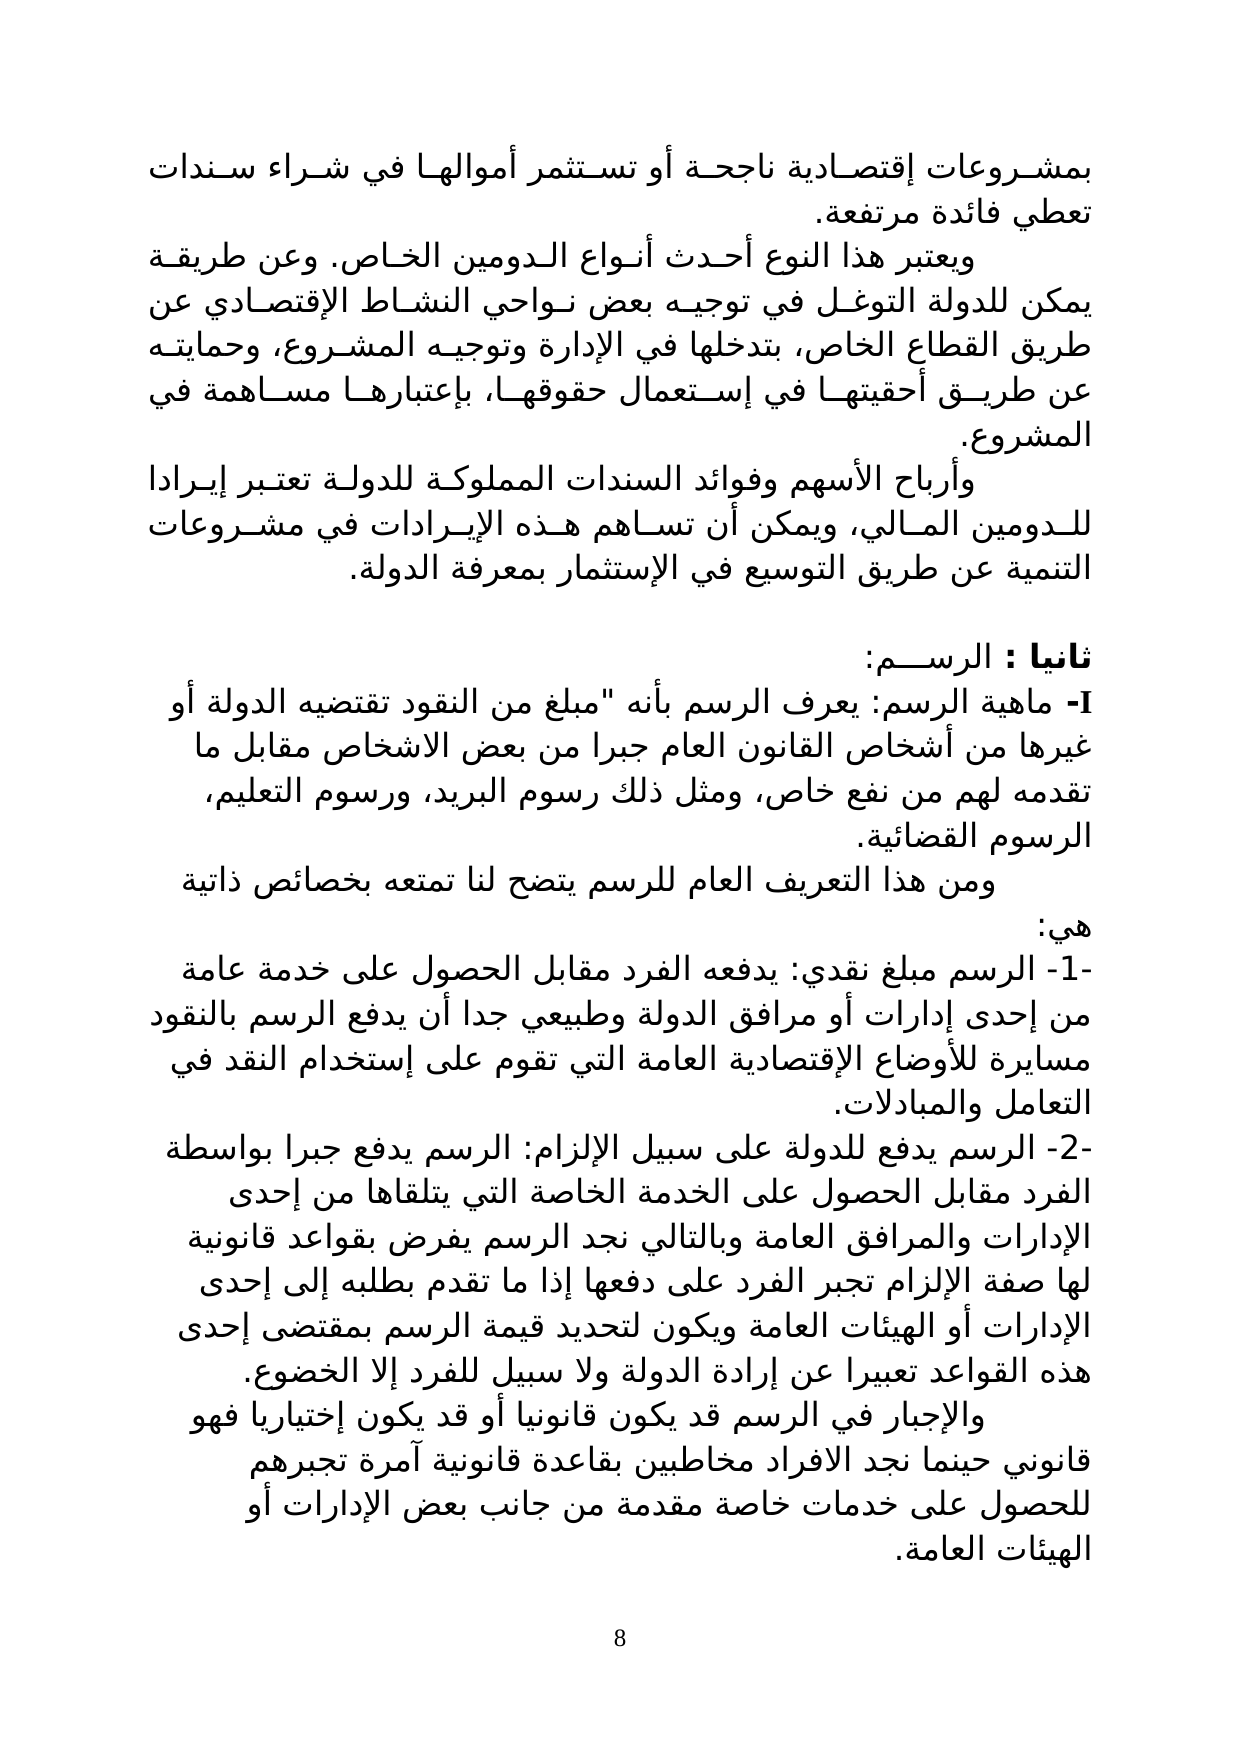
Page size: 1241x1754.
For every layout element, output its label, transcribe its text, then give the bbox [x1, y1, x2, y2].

text ويعتبر هذا النوع أحدث أنواع الدومين الخاص. وعن طريقة يمكن للدولة التوغل في توجيه بعض نواحي النشاط الإقتصادي عن طريق القطاع الخاص، بتدخلها في الإدارة وتوجيه المشروع، وحمايته عن طريق أحقيتها في إستعمال حقوقها، بإعتبارها مساهمة في المشروع. [148, 237, 1093, 454]
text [148, 148, 1093, 231]
text I- ماهية الرسم: يعرف الرسم بأنه "مبلغ من النقود تقتضيه الدولة أو غيرها من أشخاص القانون العام جبرا من بعض الاشخاص مقابل ما تقدمه لهم من نفع خاص، ومثل ذلك رسوم البريد، ورسوم التعليم، الرسوم القضائية. [148, 682, 1093, 855]
text وأرباح الأسهم وفوائد السندات المملوكة للدولة تعتبر إيرادا للدومين المالي، ويمكن أن تساهم هذه الإيرادات في مشروعات التنمية عن طريق التوسيع في الإستثمار بمعرفة الدولة. [148, 460, 1093, 588]
text -2- الرسم يدفع للدولة على سبيل الإلزام: الرسم يدفع جبرا بواسطة الفرد مقابل الحصول على الخدمة الخاصة التي يتلقاها من إحدى الإدارات والمرافق العامة وبالتالي نجد الرسم يفرض بقواعد قانونية لها صفة الإلزام تجبر الفرد على دفعها إذا ما تقدم بطلبه إلى إحدى الإدارات أو الهيئات العامة ويكون لتحديد قيمة الرسم بمقتضى إحدى هذه القواعد تعبيرا عن إرادة الدولة ولا سبيل للفرد إلا الخضوع. [148, 1128, 1093, 1390]
text -1- الرسم مبلغ نقدي: يدفعه الفرد مقابل الحصول على خدمة عامة من إحدى إدارات أو مرافق الدولة وطبيعي جدا أن يدفع الرسم بالنقود مسايرة للأوضاع الإقتصادية العامة التي تقوم على إستخدام النقد في التعامل والمبادلات. [148, 950, 1093, 1122]
text والإجبار في الرسم قد يكون قانونيا أو قد يكون إختياريا فهو قانوني حينما نجد الافراد مخاطبين بقاعدة قانونية آمرة تجبرهم للحصول على خدمات خاصة مقدمة من جانب بعض الإدارات أو الهيئات العامة. [148, 1396, 1093, 1568]
text ومن هذا التعريف العام للرسم يتضح لنا تمتعه بخصائص ذاتية هي: [148, 861, 1093, 944]
text ثانيا : الرســـم: [148, 637, 1093, 676]
